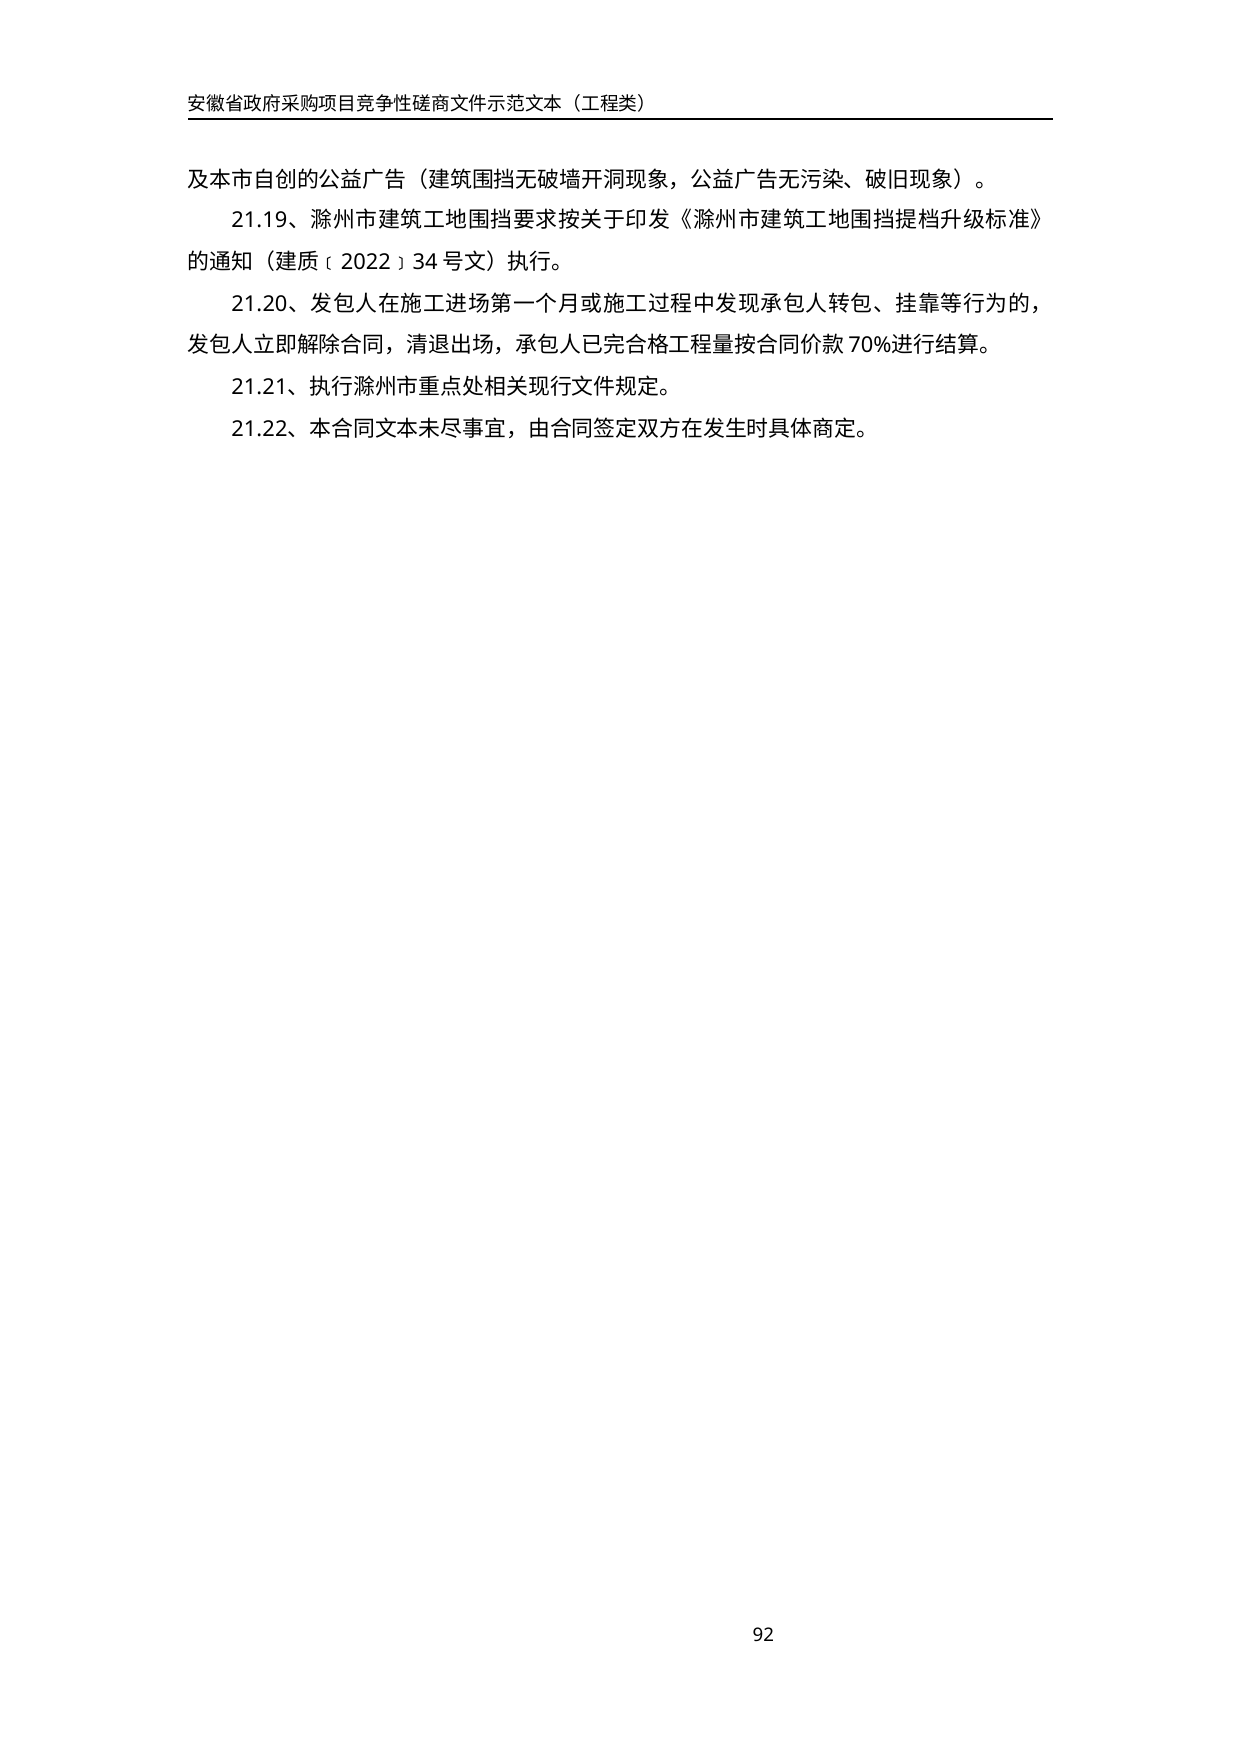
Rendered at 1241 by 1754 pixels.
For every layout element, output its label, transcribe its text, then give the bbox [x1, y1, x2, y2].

text 21.20、发包人在施工进场第一个月或施工过程中发现承包人转包、挂靠等行为的，发包人立即解除合同，清退出场，承包人已完合格工程量按合同价款70%进行结算。 [187, 278, 1053, 361]
text 21.21、执行滁州市重点处相关现行文件规定。 [187, 361, 1053, 403]
text 21.19、滁州市建筑工地围挡要求按关于印发《滁州市建筑工地围挡提档升级标准》的通知（建质﹝2022﹞34号文）执行。 [187, 194, 1053, 278]
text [187, 162, 1053, 194]
text 21.22、本合同文本未尽事宜，由合同签定双方在发生时具体商定。 [187, 403, 1053, 444]
